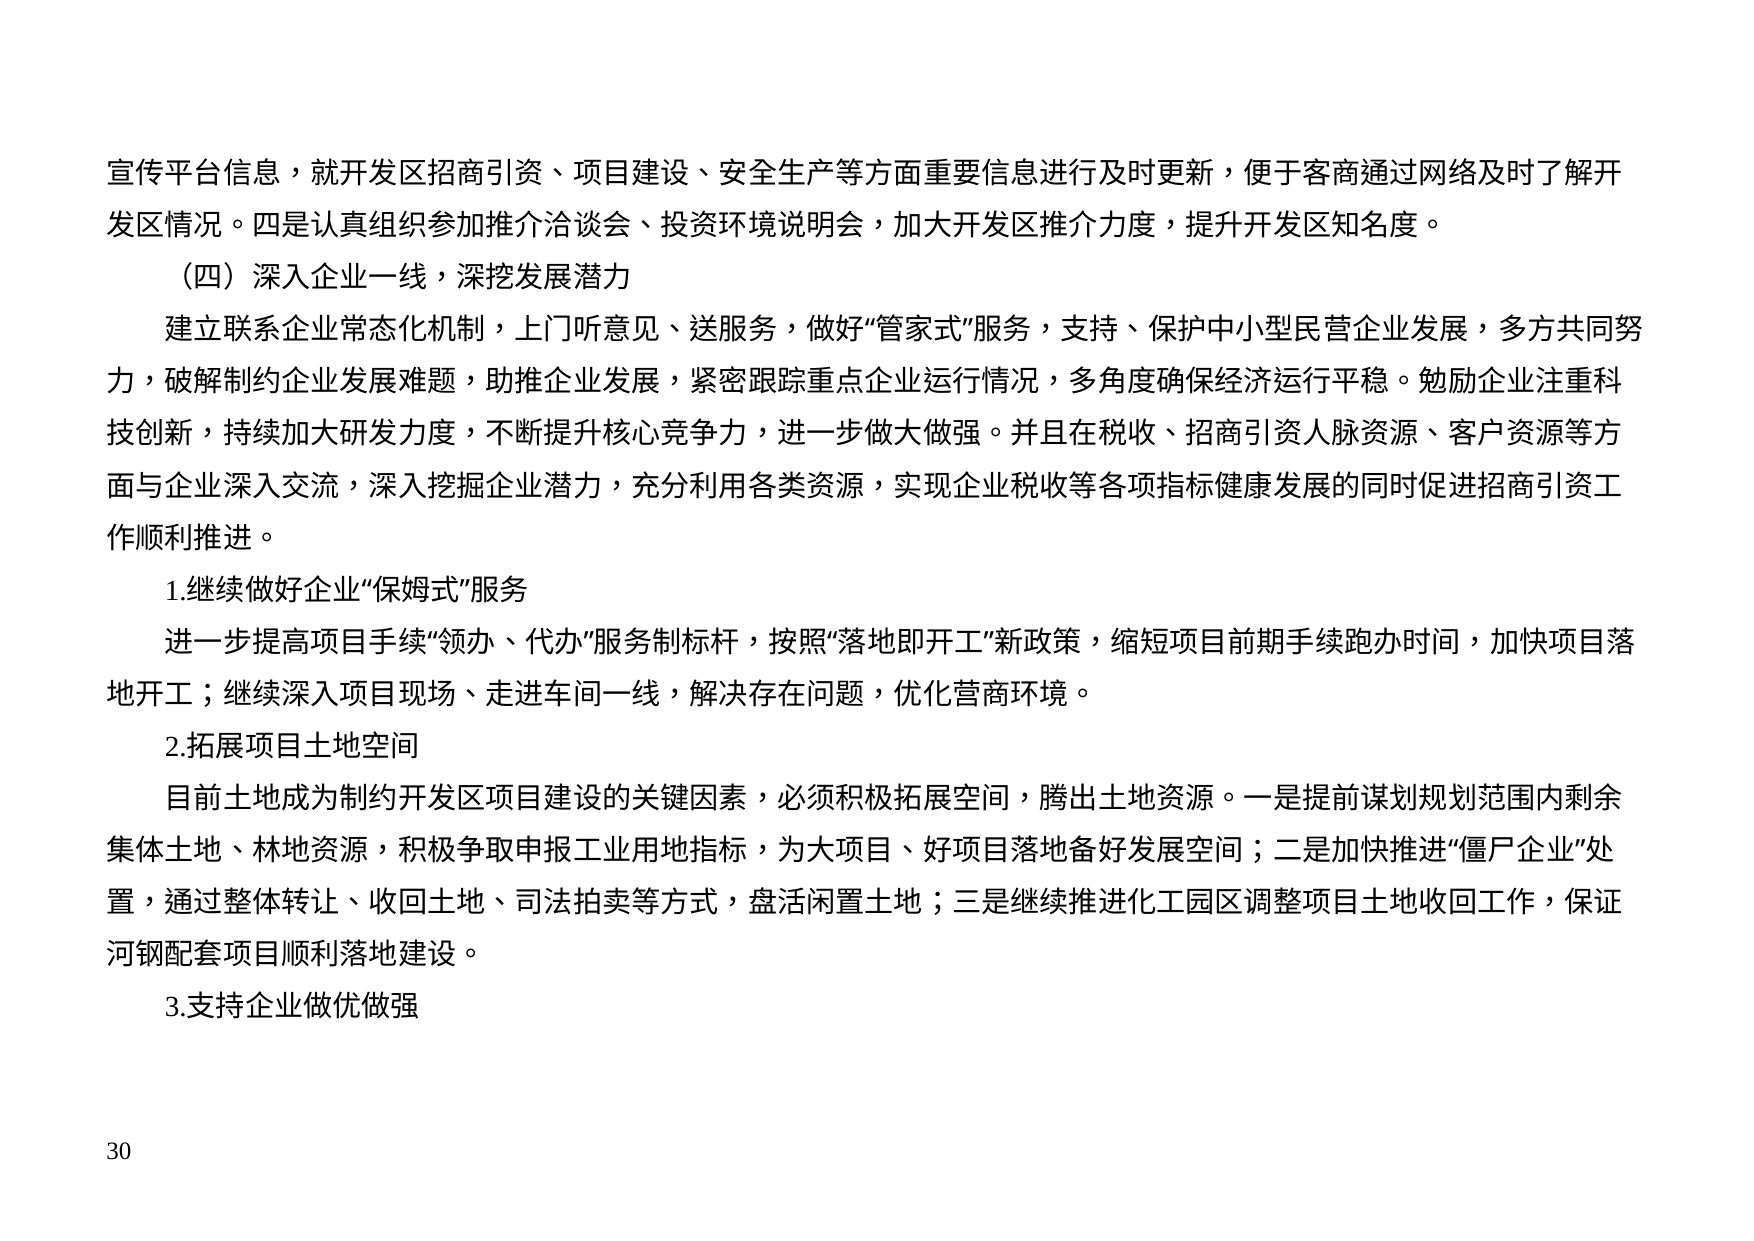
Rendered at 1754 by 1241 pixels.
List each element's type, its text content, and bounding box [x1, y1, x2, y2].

text 建立联系企业常态化机制，上门听意见、送服务，做好“管家式”服务，支持、保护中小型民营企业发展，多方共同努力，破解制约企业发展难题，助推企业发展，紧密跟踪重点企业运行情况，多角度确保经济运行平稳。勉励企业注重科技创新，持续加大研发力度，不断提升核心竞争力，进一步做大做强。并且在税收、招商引资人脉资源、客户资源等方面与企业深入交流，深入挖掘企业潜力，充分利用各类资源，实现企业税收等各项指标健康发展的同时促进招商引资工作顺利推进。 [106, 298, 1648, 558]
text 目前土地成为制约开发区项目建设的关键因素，必须积极拓展空间，腾出土地资源。一是提前谋划规划范围内剩余集体土地、林地资源，积极争取申报工业用地指标，为大项目、好项目落地备好发展空间；二是加快推进“僵尸企业”处置，通过整体转让、收回土地、司法拍卖等方式，盘活闲置土地；三是继续推进化工园区调整项目土地收回工作，保证河钢配套项目顺利落地建设。 [106, 767, 1648, 975]
text 1.继续做好企业“保姆式”服务 [106, 558, 1648, 611]
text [106, 142, 1648, 246]
text （四）深入企业一线，深挖发展潜力 [106, 246, 1648, 298]
text 2.拓展项目土地空间 [106, 715, 1648, 767]
text 3.支持企业做优做强 [106, 975, 1648, 1027]
text 进一步提高项目手续“领办、代办”服务制标杆，按照“落地即开工”新政策，缩短项目前期手续跑办时间，加快项目落地开工；继续深入项目现场、走进车间一线，解决存在问题，优化营商环境。 [106, 611, 1648, 715]
